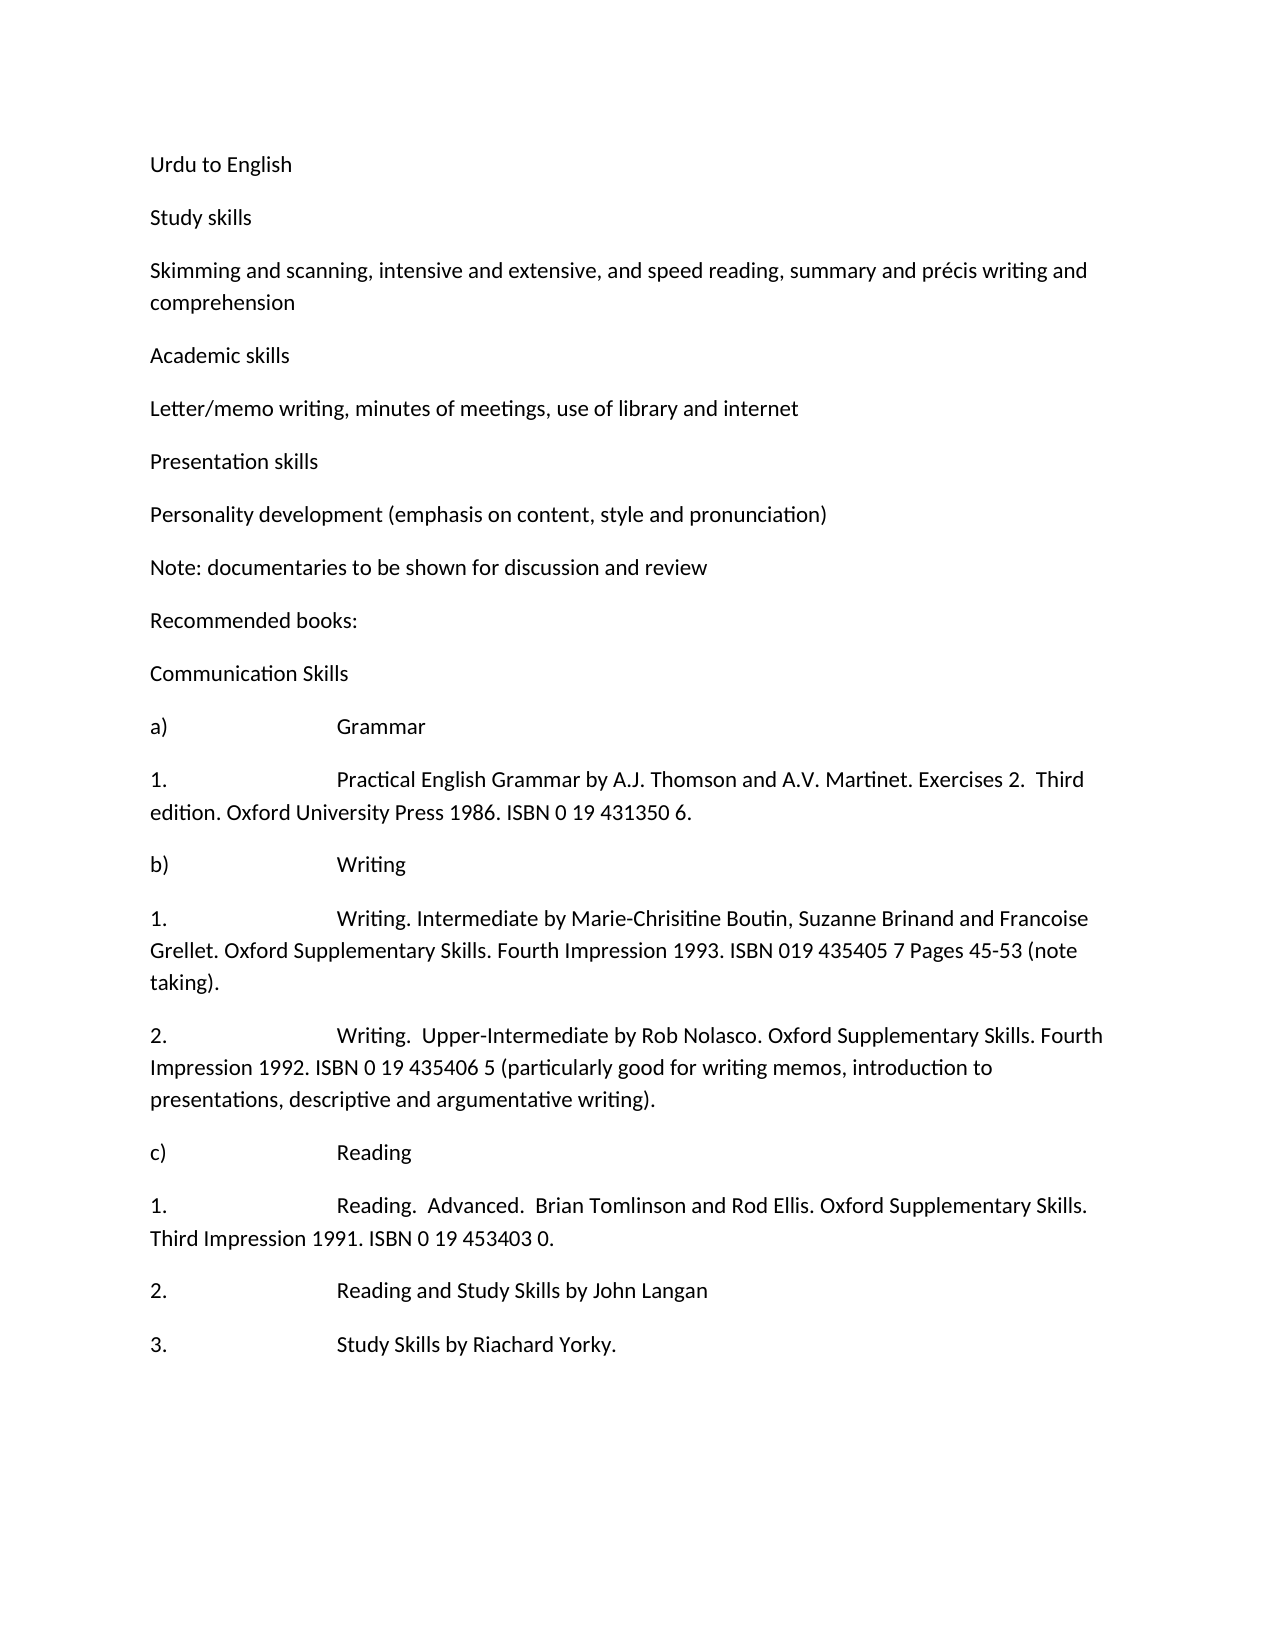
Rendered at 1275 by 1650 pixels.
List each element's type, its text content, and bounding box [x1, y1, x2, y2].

text 2. Reading and Study Skills by John Langan [150, 1277, 1125, 1305]
text c) Reading [150, 1138, 1125, 1166]
text Personality development (emphasis on content, style and pronunciation) [150, 500, 1125, 528]
text Presentation skills [150, 447, 1125, 475]
text Skimming and scanning, intensive and extensive, and speed reading, summary and précis writing and comprehension [150, 256, 1125, 316]
text Note: documentaries to be shown for discussion and review [150, 553, 1125, 581]
text 3. Study Skills by Riachard Yorky. [150, 1330, 1125, 1358]
text Urdu to English [150, 150, 1125, 178]
text 1. Practical English Grammar by A.J. Thomson and A.V. Martinet. Exercises 2. Third edition. Oxford University Press 1986. ISBN 0 19 431350 6. [150, 765, 1125, 826]
text 2. Writing. Upper-Intermediate by Rob Nolasco. Oxford Supplementary Skills. Fourth Impression 1992. ISBN 0 19 435406 5 (particularly good for writing memos, introduction to presentations, descriptive and argumentative writing). [150, 1021, 1125, 1113]
text Communication Skills [150, 659, 1125, 687]
text Recommended books: [150, 606, 1125, 634]
text a) Grammar [150, 712, 1125, 740]
text Study skills [150, 203, 1125, 231]
text Academic skills [150, 341, 1125, 369]
text b) Writing [150, 851, 1125, 879]
text 1. Reading. Advanced. Brian Tomlinson and Rod Ellis. Oxford Supplementary Skills. Third Impression 1991. ISBN 0 19 453403 0. [150, 1191, 1125, 1252]
text 1. Writing. Intermediate by Marie-Chrisitine Boutin, Suzanne Brinand and Francoise Grellet. Oxford Supplementary Skills. Fourth Impression 1993. ISBN 019 435405 7 Pages 45-53 (note taking). [150, 904, 1125, 996]
text Letter/memo writing, minutes of meetings, use of library and internet [150, 394, 1125, 422]
